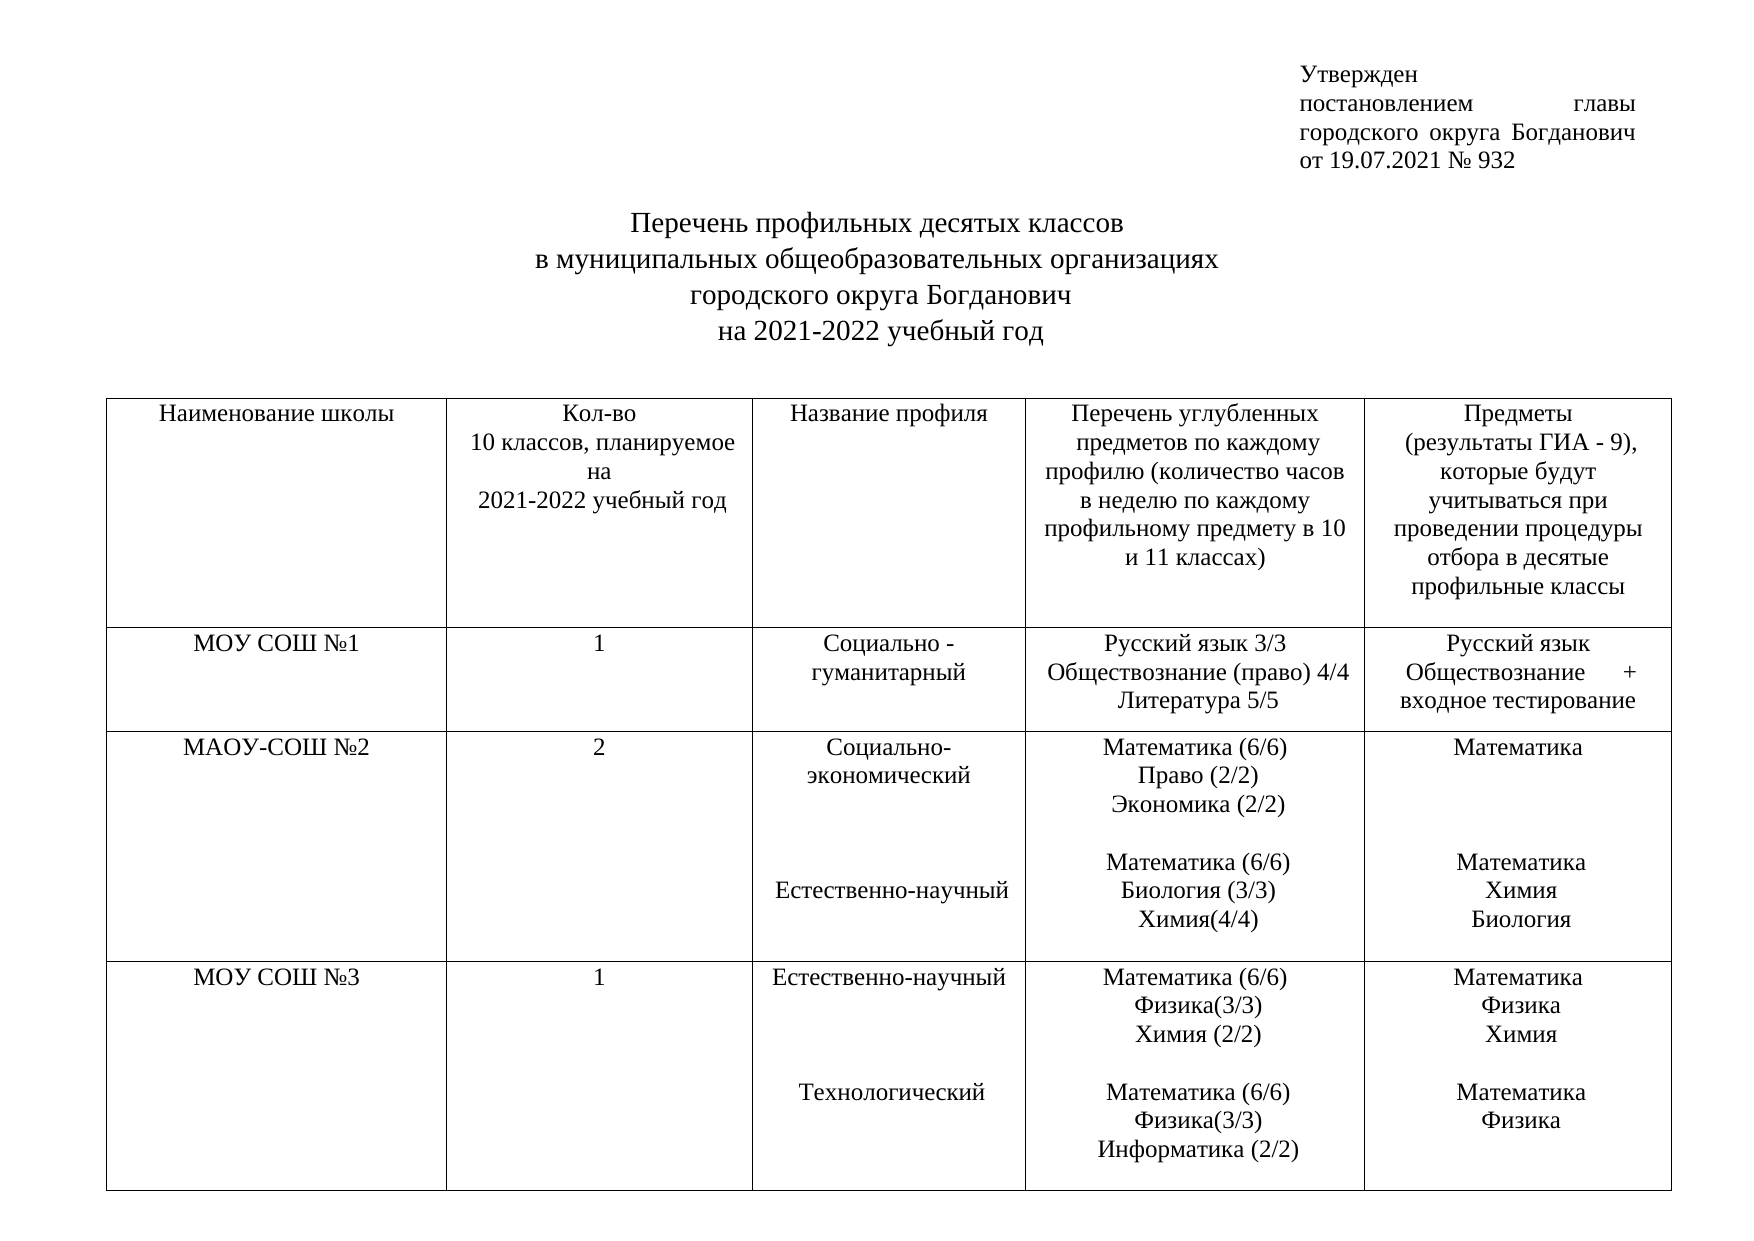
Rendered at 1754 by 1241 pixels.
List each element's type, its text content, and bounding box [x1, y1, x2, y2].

table_cell Социально - гуманитарный [753, 628, 1025, 731]
table_cell МОУ СОШ №1 [107, 628, 446, 731]
table_cell Математика Физика Химия Математика Физика [1365, 962, 1671, 1190]
table_header Название профиля [753, 399, 1025, 627]
table_cell 1 [447, 962, 752, 1190]
text в муниципальных общеобразовательных организациях [118, 241, 1636, 275]
table_cell Социально-экономический Естественно-научный [753, 732, 1025, 961]
table_cell 1 [447, 628, 752, 731]
table_header Наименование школы [107, 399, 446, 627]
table_cell Русский язык Обществознание + входное тестирование [1365, 628, 1671, 731]
table_header Предметы (результаты ГИА - 9), которые будут учитываться при проведении процедуры отбора в десятые профильные классы [1365, 399, 1671, 627]
table_cell Математика (6/6) Право (2/2) Экономика (2/2) Математика (6/6) Биология (3/3) Химия(4/4) [1026, 732, 1364, 961]
text городского округа Богданович [118, 277, 1636, 311]
table_header Перечень углубленных предметов по каждому профилю (количество часов в неделю по каждому профильному предмету в 10 и 11 классах) [1026, 399, 1364, 627]
text на 2021-2022 учебный год [118, 313, 1636, 347]
subtitle Утвержден постановлением главы городского округа Богданович от 19.07.2021 № 932 [1299, 59, 1636, 174]
table_cell Математика (6/6) Физика(3/3) Химия (2/2) Математика (6/6) Физика(3/3) Информатика (2/2) [1026, 962, 1364, 1190]
table_cell МОУ СОШ №3 [107, 962, 446, 1190]
table_cell Естественно-научный Технологический [753, 962, 1025, 1190]
table_cell 2 [447, 732, 752, 961]
text Перечень профильных десятых классов [118, 205, 1636, 239]
table_cell МАОУ-СОШ №2 [107, 732, 446, 961]
table_cell Математика Математика Химия Биология [1365, 732, 1671, 961]
table_header Кол-во 10 классов, планируемое на 2021-2022 учебный год [447, 399, 752, 627]
table_cell Русский язык 3/3 Обществознание (право) 4/4 Литература 5/5 [1026, 628, 1364, 731]
